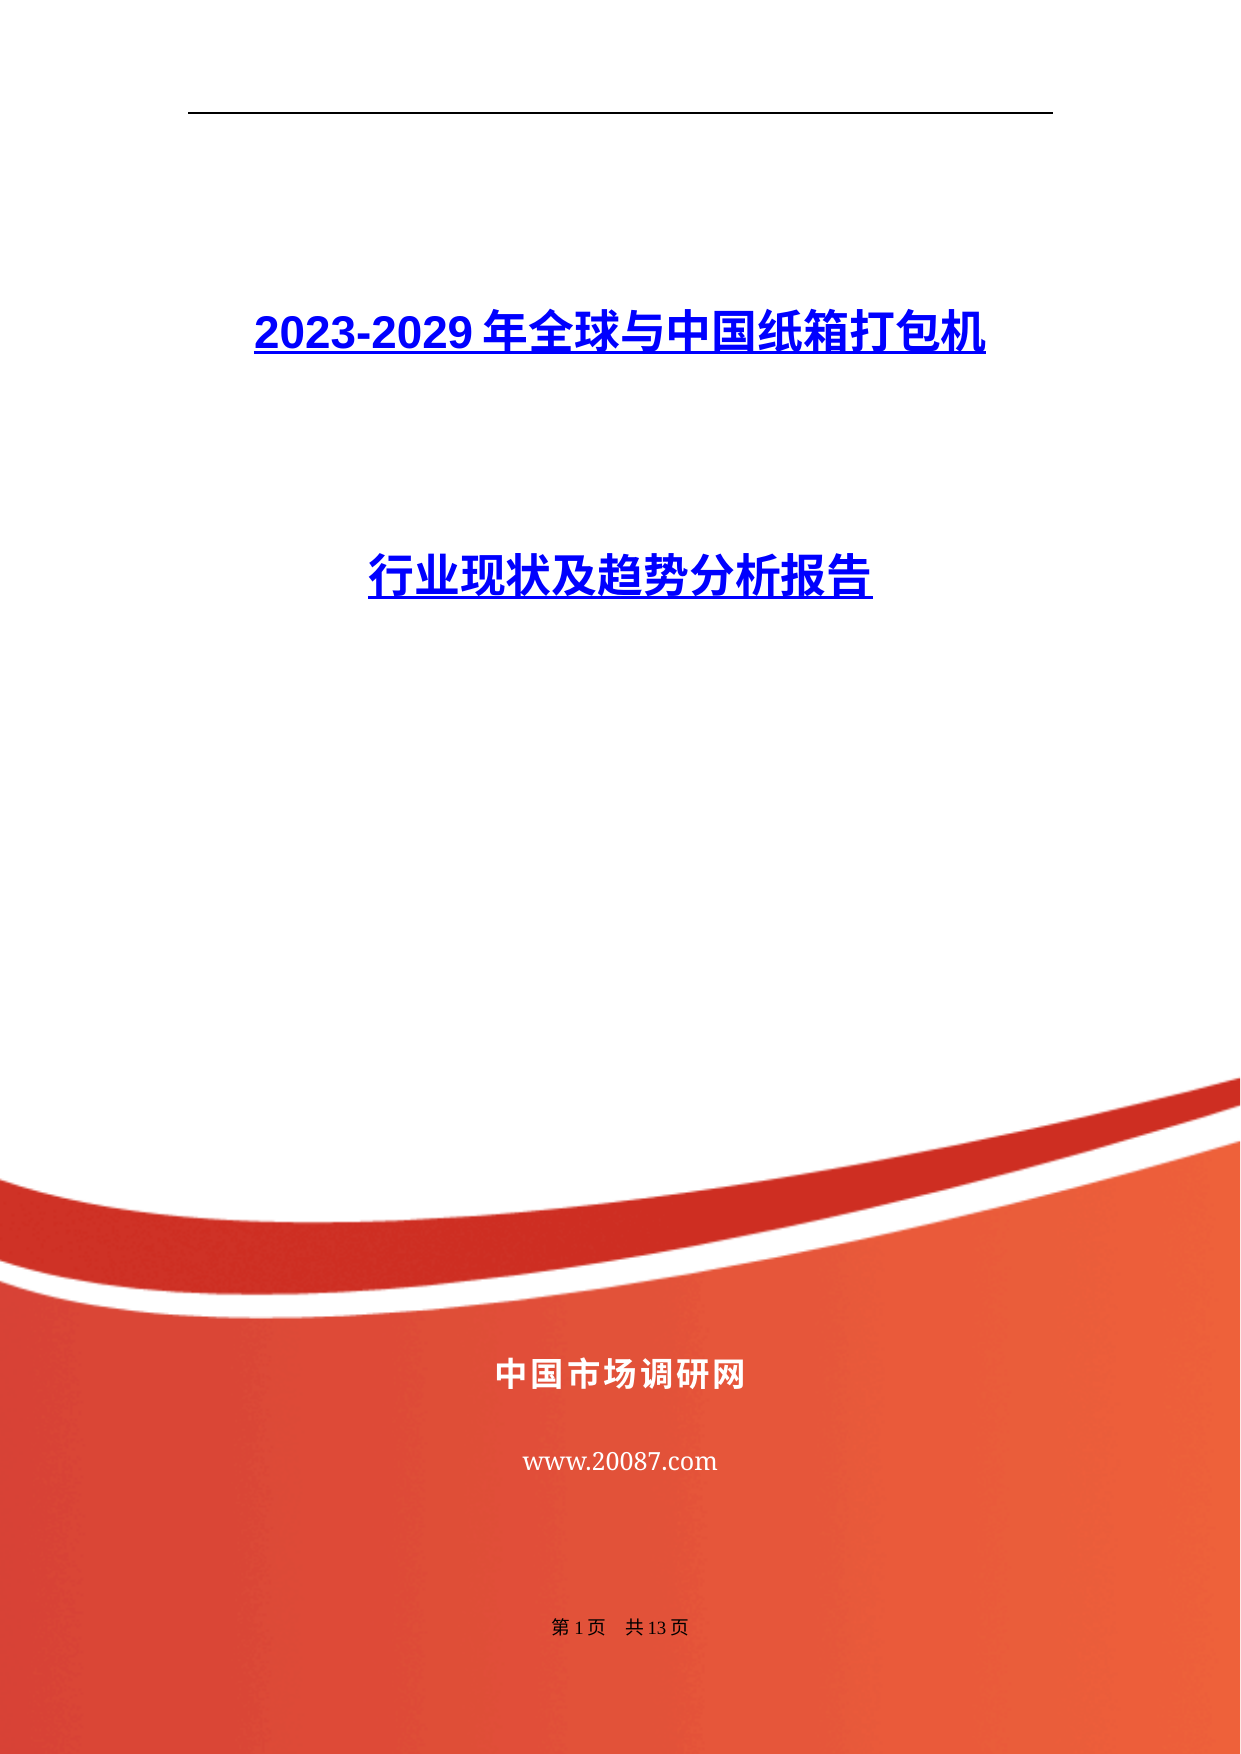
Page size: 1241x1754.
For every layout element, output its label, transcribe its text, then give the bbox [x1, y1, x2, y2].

picture [0, 1006, 1241, 1754]
table_header 2023-2029年全球与中国纸箱打包机行业现状及趋势分析报告 [188, 207, 1053, 773]
subtitle 中国市场调研网 [187, 1339, 1053, 1404]
text www.20087.com [187, 1428, 1053, 1493]
